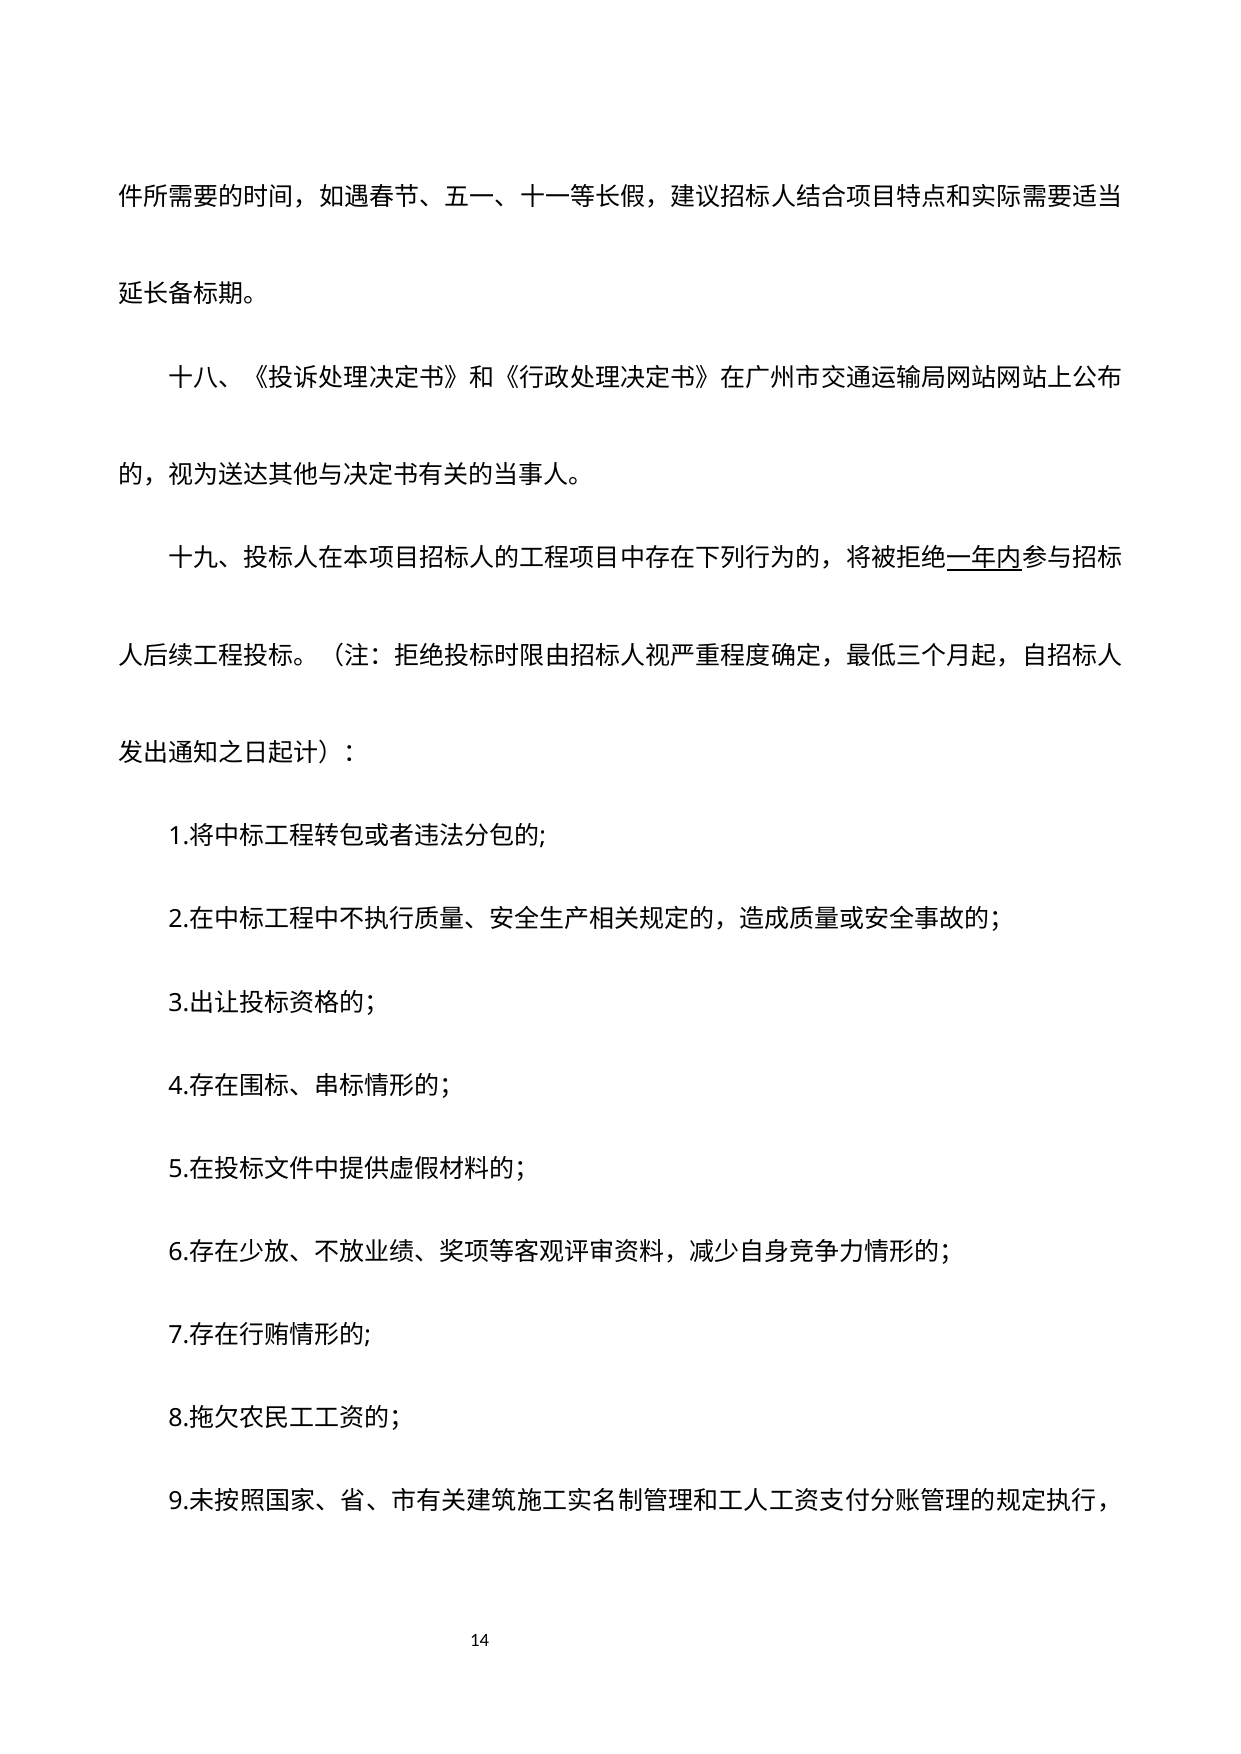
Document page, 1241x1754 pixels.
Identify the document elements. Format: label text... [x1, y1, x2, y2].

text 1.将中标工程转包或者违法分包的; [118, 801, 1122, 866]
text 8.拖欠农民工工资的； [118, 1383, 1122, 1448]
text 十八、《投诉处理决定书》和《行政处理决定书》在广州市交通运输局网站网站上公布的，视为送达其他与决定书有关的当事人。 [118, 343, 1122, 505]
text 4.存在围标、串标情形的； [118, 1051, 1122, 1116]
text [118, 1466, 1122, 1531]
text 6.存在少放、不放业绩、奖项等客观评审资料，减少自身竞争力情形的； [118, 1217, 1122, 1282]
text 3.出让投标资格的； [118, 968, 1122, 1033]
text 十九、投标人在本项目招标人的工程项目中存在下列行为的，将被拒绝一年内参与招标人后续工程投标。（注：拒绝投标时限由招标人视严重程度确定，最低三个月起，自招标人发出通知之日起计）： [118, 523, 1122, 783]
text 2.在中标工程中不执行质量、安全生产相关规定的，造成质量或安全事故的； [118, 884, 1122, 949]
text 5.在投标文件中提供虚假材料的； [118, 1134, 1122, 1199]
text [118, 162, 1122, 324]
text 7.存在行贿情形的; [118, 1300, 1122, 1365]
